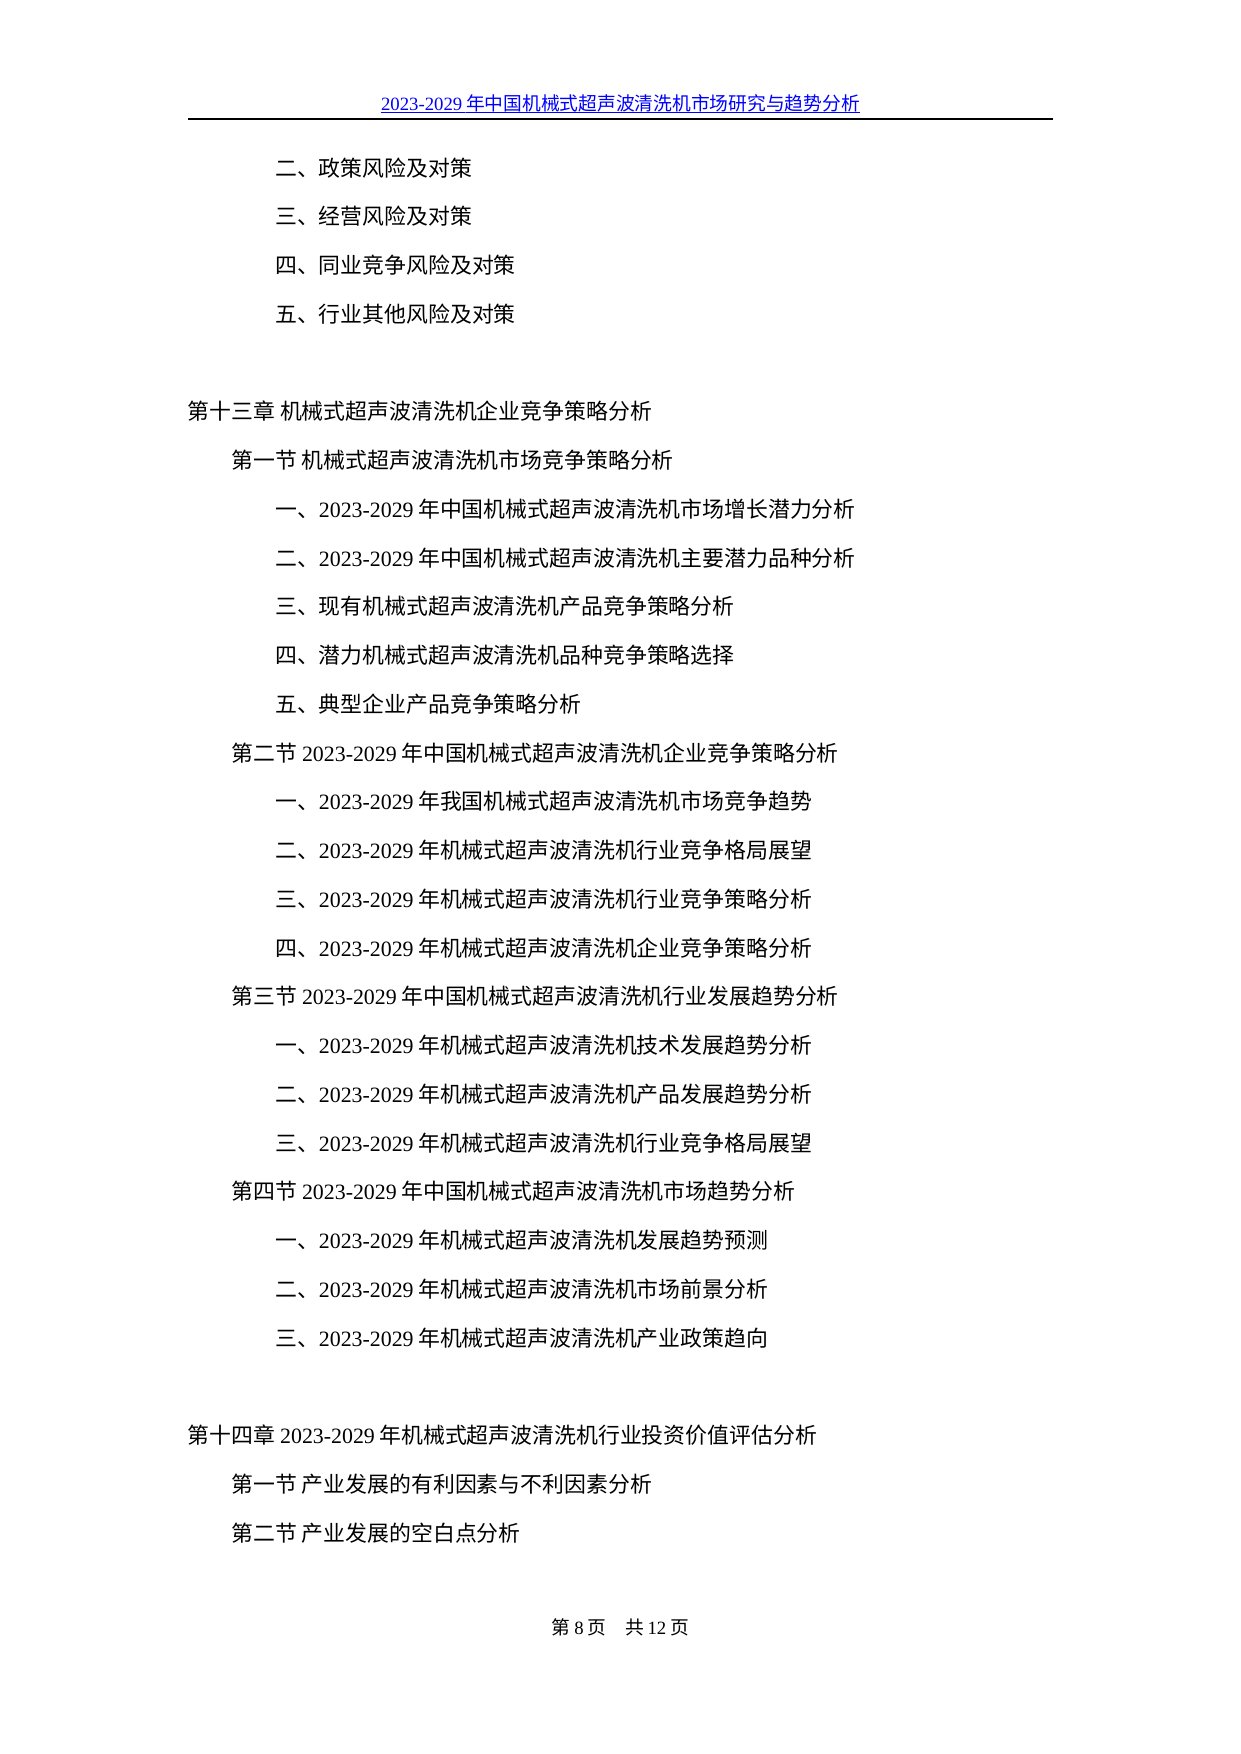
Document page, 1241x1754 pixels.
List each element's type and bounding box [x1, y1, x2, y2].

text [187, 150, 1053, 1548]
